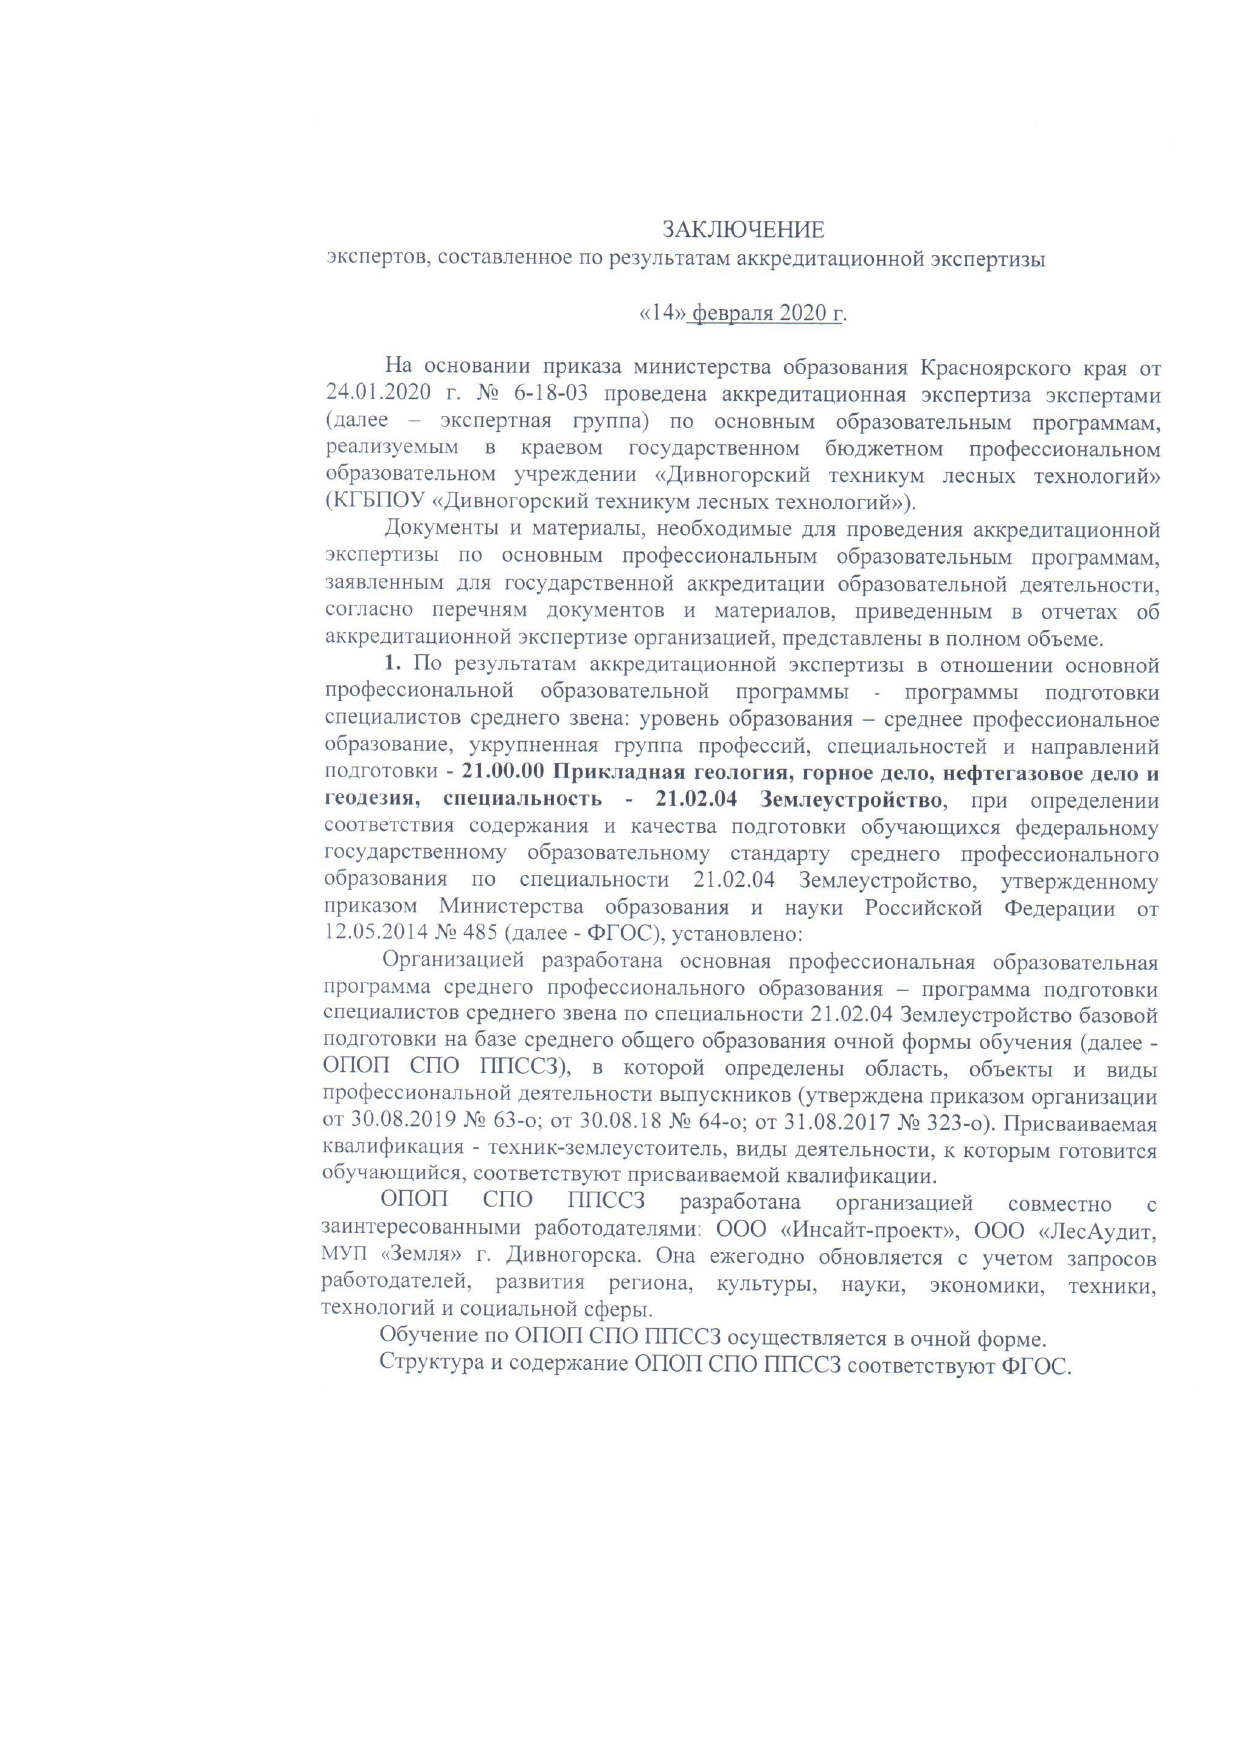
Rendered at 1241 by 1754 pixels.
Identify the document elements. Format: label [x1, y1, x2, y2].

picture [221, 118, 1241, 1636]
